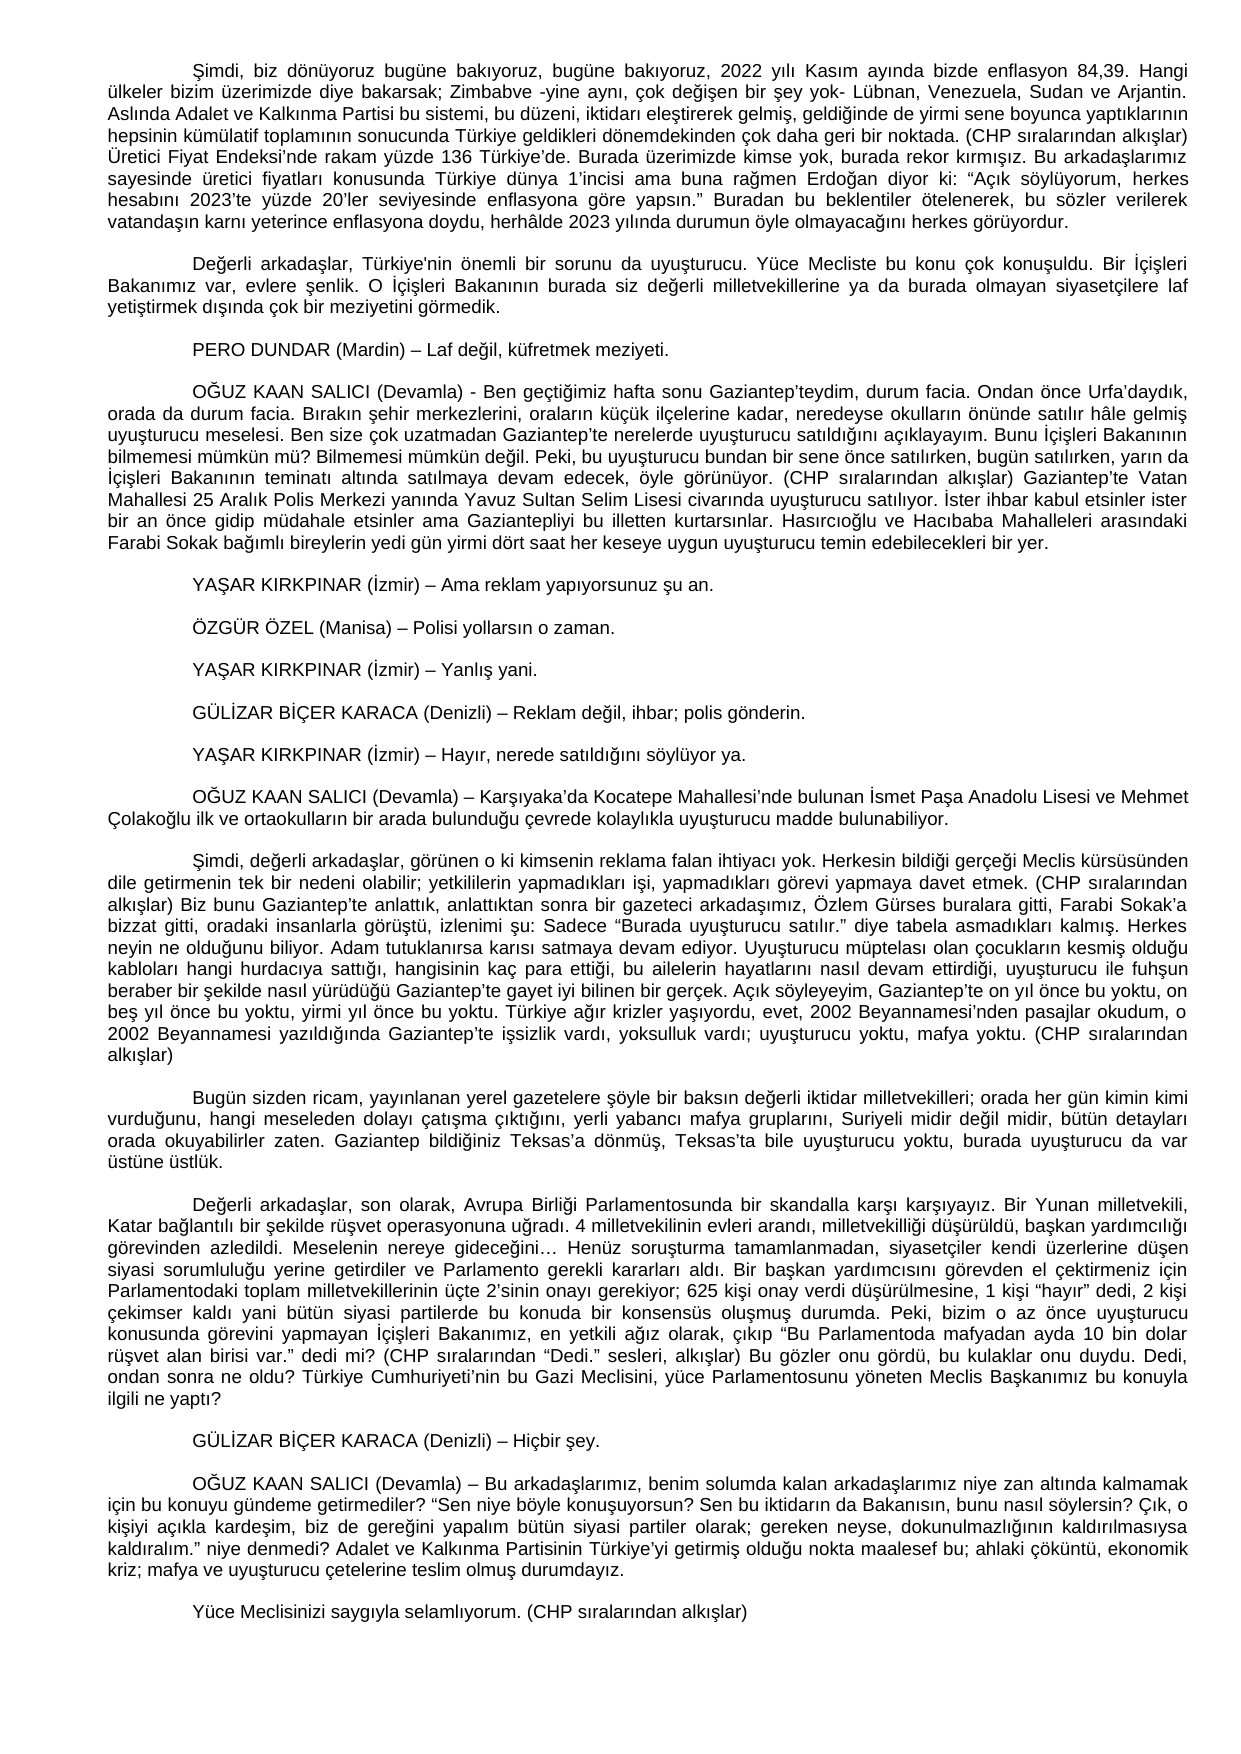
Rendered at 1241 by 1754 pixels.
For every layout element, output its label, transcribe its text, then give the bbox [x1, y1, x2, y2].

text PERO DUNDAR (Mardin) – Laf değil, küfretmek meziyeti. [107, 338, 1189, 360]
text OĞUZ KAAN SALICI (Devamla) – Karşıyaka’da Kocatepe Mahallesi’nde bulunan İsmet Paşa Anadolu Lisesi ve Mehmet Çolakoğlu ilk ve ortaokulların bir arada bulunduğu çevrede kolaylıkla uyuşturucu madde bulunabiliyor. [107, 786, 1189, 829]
text OĞUZ KAAN SALICI (Devamla) - Ben geçtiğimiz hafta sonu Gaziantep’teydim, durum facia. Ondan önce Urfa’daydık, orada da durum facia. Bırakın şehir merkezlerini, oraların küçük ilçelerine kadar, neredeyse okulların önünde satılır hâle gelmiş uyuşturucu meselesi. Ben size çok uzatmadan Gaziantep’te nerelerde uyuşturucu satıldığını açıklayayım. Bunu İçişleri Bakanının bilmemesi mümkün mü? Bilmemesi mümkün değil. Peki, bu uyuşturucu bundan bir sene önce satılırken, bugün satılırken, yarın da İçişleri Bakanının teminatı altında satılmaya devam edecek, öyle görünüyor. (CHP sıralarından alkışlar) Gaziantep’te Vatan Mahallesi 25 Aralık Polis Merkezi yanında Yavuz Sultan Selim Lisesi civarında uyuşturucu satılıyor. İster ihbar kabul etsinler ister bir an önce gidip müdahale etsinler ama Gaziantepliyi bu illetten kurtarsınlar. Hasırcıoğlu ve Hacıbaba Mahalleleri arasındaki Farabi Sokak bağımlı bireylerin yedi gün yirmi dört saat her keseye uygun uyuşturucu temin edebilecekleri bir yer. [107, 381, 1189, 553]
text Bugün sizden ricam, yayınlanan yerel gazetelere şöyle bir baksın değerli iktidar milletvekilleri; orada her gün kimin kimi vurduğunu, hangi meseleden dolayı çatışma çıktığını, yerli yabancı mafya gruplarını, Suriyeli midir değil midir, bütün detayları orada okuyabilirler zaten. Gaziantep bildiğiniz Teksas’a dönmüş, Teksas’ta bile uyuşturucu yoktu, burada uyuşturucu da var üstüne üstlük. [107, 1087, 1189, 1173]
text GÜLİZAR BİÇER KARACA (Denizli) – Hiçbir şey. [107, 1430, 1189, 1452]
text Yüce Meclisinizi saygıyla selamlıyorum. (CHP sıralarından alkışlar) [107, 1601, 1189, 1623]
text ÖZGÜR ÖZEL (Manisa) – Polisi yollarsın o zaman. [107, 617, 1189, 638]
text YAŞAR KIRKPINAR (İzmir) – Hayır, nerede satıldığını söylüyor ya. [107, 744, 1189, 765]
text YAŞAR KIRKPINAR (İzmir) – Yanlış yani. [107, 659, 1189, 681]
text Değerli arkadaşlar, Türkiye'nin önemli bir sorunu da uyuşturucu. Yüce Mecliste bu konu çok konuşuldu. Bir İçişleri Bakanımız var, evlere şenlik. O İçişleri Bakanının burada siz değerli milletvekillerine ya da burada olmayan siyasetçilere laf yetiştirmek dışında çok bir meziyetini görmedik. [107, 253, 1189, 318]
text OĞUZ KAAN SALICI (Devamla) – Bu arkadaşlarımız, benim solumda kalan arkadaşlarımız niye zan altında kalmamak için bu konuyu gündeme getirmediler? “Sen niye böyle konuşuyorsun? Sen bu iktidarın da Bakanısın, bunu nasıl söylersin? Çık, o kişiyi açıkla kardeşim, biz de gereğini yapalım bütün siyasi partiler olarak; gereken neyse, dokunulmazlığının kaldırılmasıysa kaldıralım.” niye denmedi? Adalet ve Kalkınma Partisinin Türkiye’yi getirmiş olduğu nokta maalesef bu; ahlaki çöküntü, ekonomik kriz; mafya ve uyuşturucu çetelerine teslim olmuş durumdayız. [107, 1473, 1189, 1580]
text GÜLİZAR BİÇER KARACA (Denizli) – Reklam değil, ihbar; polis gönderin. [107, 701, 1189, 723]
text Şimdi, biz dönüyoruz bugüne bakıyoruz, bugüne bakıyoruz, 2022 yılı Kasım ayında bizde enflasyon 84,39. Hangi ülkeler bizim üzerimizde diye bakarsak; Zimbabve -yine aynı, çok değişen bir şey yok- Lübnan, Venezuela, Sudan ve Arjantin. Aslında Adalet ve Kalkınma Partisi bu sistemi, bu düzeni, iktidarı eleştirerek gelmiş, geldiğinde de yirmi sene boyunca yaptıklarının hepsinin kümülatif toplamının sonucunda Türkiye geldikleri dönemdekinden çok daha geri bir noktada. (CHP sıralarından alkışlar) Üretici Fiyat Endeksi’nde rakam yüzde 136 Türkiye’de. Burada üzerimizde kimse yok, burada rekor kırmışız. Bu arkadaşlarımız sayesinde üretici fiyatları konusunda Türkiye dünya 1’incisi ama buna rağmen Erdoğan diyor ki: “Açık söylüyorum, herkes hesabını 2023’te yüzde 20’ler seviyesinde enflasyona göre yapsın.” Buradan bu beklentiler ötelenerek, bu sözler verilerek vatandaşın karnı yeterince enflasyona doydu, herhâlde 2023 yılında durumun öyle olmayacağını herkes görüyordur. [107, 60, 1189, 232]
text YAŞAR KIRKPINAR (İzmir) – Ama reklam yapıyorsunuz şu an. [107, 574, 1189, 596]
text Şimdi, değerli arkadaşlar, görünen o ki kimsenin reklama falan ihtiyacı yok. Herkesin bildiği gerçeği Meclis kürsüsünden dile getirmenin tek bir nedeni olabilir; yetkililerin yapmadıkları işi, yapmadıkları görevi yapmaya davet etmek. (CHP sıralarından alkışlar) Biz bunu Gaziantep’te anlattık, anlattıktan sonra bir gazeteci arkadaşımız, Özlem Gürses buralara gitti, Farabi Sokak’a bizzat gitti, oradaki insanlarla görüştü, izlenimi şu: Sadece “Burada uyuşturucu satılır.” diye tabela asmadıkları kalmış. Herkes neyin ne olduğunu biliyor. Adam tutuklanırsa karısı satmaya devam ediyor. Uyuşturucu müptelası olan çocukların kesmiş olduğu kabloları hangi hurdacıya sattığı, hangisinin kaç para ettiği, bu ailelerin hayatlarını nasıl devam ettirdiği, uyuşturucu ile fuhşun beraber bir şekilde nasıl yürüdüğü Gaziantep’te gayet iyi bilinen bir gerçek. Açık söyleyeyim, Gaziantep’te on yıl önce bu yoktu, on beş yıl önce bu yoktu, yirmi yıl önce bu yoktu. Türkiye ağır krizler yaşıyordu, evet, 2002 Beyannamesi’nden pasajlar okudum, o 2002 Beyannamesi yazıldığında Gaziantep’te işsizlik vardı, yoksulluk vardı; uyuşturucu yoktu, mafya yoktu. (CHP sıralarından alkışlar) [107, 850, 1189, 1066]
text Değerli arkadaşlar, son olarak, Avrupa Birliği Parlamentosunda bir skandalla karşı karşıyayız. Bir Yunan milletvekili, Katar bağlantılı bir şekilde rüşvet operasyonuna uğradı. 4 milletvekilinin evleri arandı, milletvekilliği düşürüldü, başkan yardımcılığı görevinden azledildi. Meselenin nereye gideceğini… Henüz soruşturma tamamlanmadan, siyasetçiler kendi üzerlerine düşen siyasi sorumluluğu yerine getirdiler ve Parlamento gerekli kararları aldı. Bir başkan yardımcısını görevden el çektirmeniz için Parlamentodaki toplam milletvekillerinin üçte 2’sinin onayı gerekiyor; 625 kişi onay verdi düşürülmesine, 1 kişi “hayır” dedi, 2 kişi çekimser kaldı yani bütün siyasi partilerde bu konuda bir konsensüs oluşmuş durumda. Peki, bizim o az önce uyuşturucu konusunda görevini yapmayan İçişleri Bakanımız, en yetkili ağız olarak, çıkıp “Bu Parlamentoda mafyadan ayda 10 bin dolar rüşvet alan birisi var.” dedi mi? (CHP sıralarından “Dedi.” sesleri, alkışlar) Bu gözler onu gördü, bu kulaklar onu duydu. Dedi, ondan sonra ne oldu? Türkiye Cumhuriyeti’nin bu Gazi Meclisini, yüce Parlamentosunu yöneten Meclis Başkanımız bu konuyla ilgili ne yaptı? [107, 1194, 1189, 1409]
